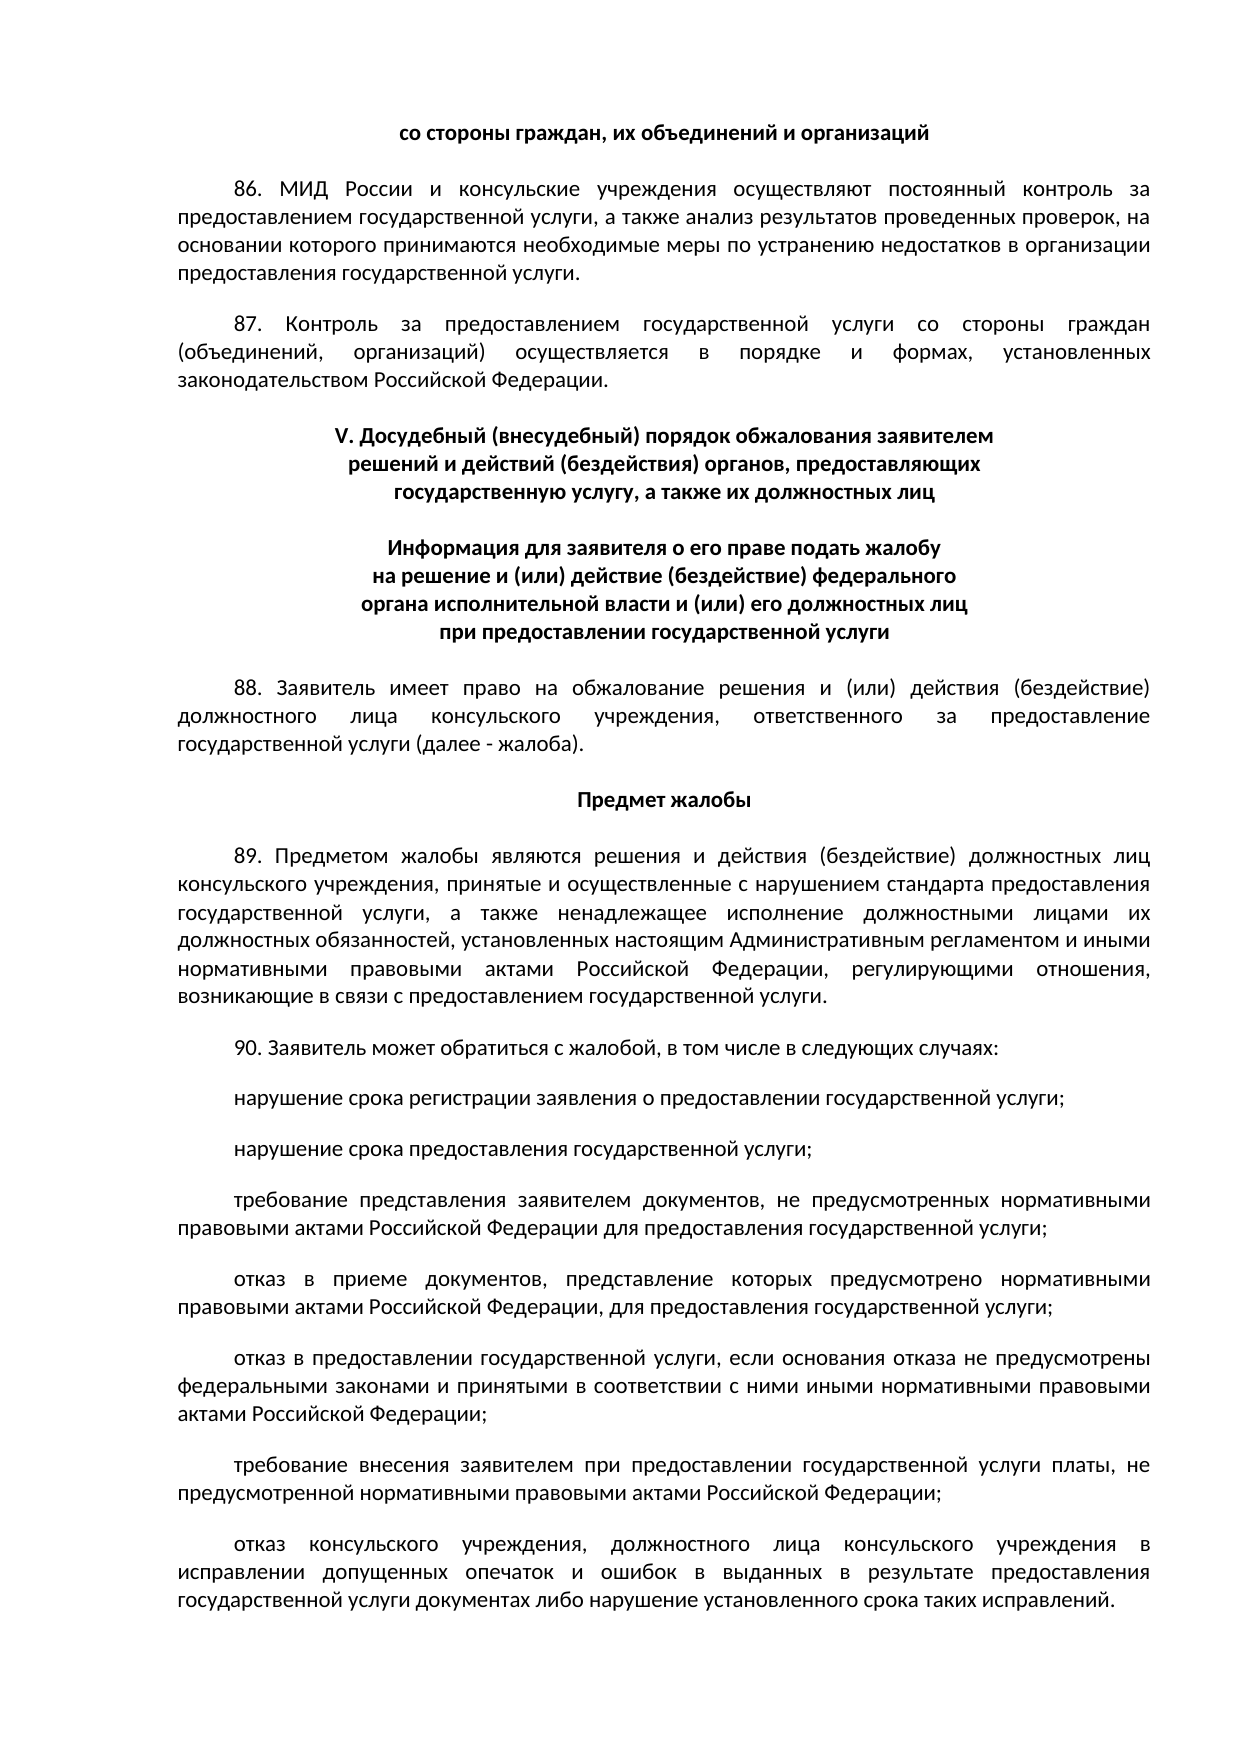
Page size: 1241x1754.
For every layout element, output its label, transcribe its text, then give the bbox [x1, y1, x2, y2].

text 88. Заявитель имеет право на обжалование решения и (или) действия (бездействие) должностного лица консульского учреждения, ответственного за предоставление государственной услуги (далее - жалоба). [177, 673, 1152, 757]
text требование представления заявителем документов, не предусмотренных нормативными правовыми актами Российской Федерации для предоставления государственной услуги; [177, 1185, 1152, 1241]
title на решение и (или) действие (бездействие) федерального [177, 561, 1152, 589]
title государственную услугу, а также их должностных лиц [177, 477, 1152, 505]
title решений и действий (бездействия) органов, предоставляющих [177, 449, 1152, 477]
title Предмет жалобы [177, 786, 1152, 813]
text отказ консульского учреждения, должностного лица консульского учреждения в исправлении допущенных опечаток и ошибок в выданных в результате предоставления государственной услуги документах либо нарушение установленного срока таких исправлений. [177, 1529, 1152, 1613]
text отказ в приеме документов, представление которых предусмотрено нормативными правовыми актами Российской Федерации, для предоставления государственной услуги; [177, 1264, 1152, 1320]
text 87. Контроль за предоставлением государственной услуги со стороны граждан (объединений, организаций) осуществляется в порядке и формах, установленных законодательством Российской Федерации. [177, 309, 1152, 393]
text 90. Заявитель может обратиться с жалобой, в том числе в следующих случаях: [177, 1033, 1152, 1061]
text нарушение срока предоставления государственной услуги; [177, 1134, 1152, 1162]
text 86. МИД России и консульские учреждения осуществляют постоянный контроль за предоставлением государственной услуги, а также анализ результатов проведенных проверок, на основании которого принимаются необходимые меры по устранению недостатков в организации предоставления государственной услуги. [177, 174, 1152, 286]
text требование внесения заявителем при предоставлении государственной услуги платы, не предусмотренной нормативными правовыми актами Российской Федерации; [177, 1450, 1152, 1506]
title со стороны граждан, их объединений и организаций [177, 118, 1152, 146]
title V. Досудебный (внесудебный) порядок обжалования заявителем [177, 421, 1152, 449]
title Информация для заявителя о его праве подать жалобу [177, 533, 1152, 561]
title органа исполнительной власти и (или) его должностных лиц [177, 589, 1152, 617]
text отказ в предоставлении государственной услуги, если основания отказа не предусмотрены федеральными законами и принятыми в соответствии с ними иными нормативными правовыми актами Российской Федерации; [177, 1343, 1152, 1427]
title при предоставлении государственной услуги [177, 617, 1152, 645]
text нарушение срока регистрации заявления о предоставлении государственной услуги; [177, 1083, 1152, 1112]
text 89. Предметом жалобы являются решения и действия (бездействие) должностных лиц консульского учреждения, принятые и осуществленные с нарушением стандарта предоставления государственной услуги, а также ненадлежащее исполнение должностными лицами их должностных обязанностей, установленных настоящим Административным регламентом и иными нормативными правовыми актами Российской Федерации, регулирующими отношения, возникающие в связи с предоставлением государственной услуги. [177, 842, 1152, 1010]
